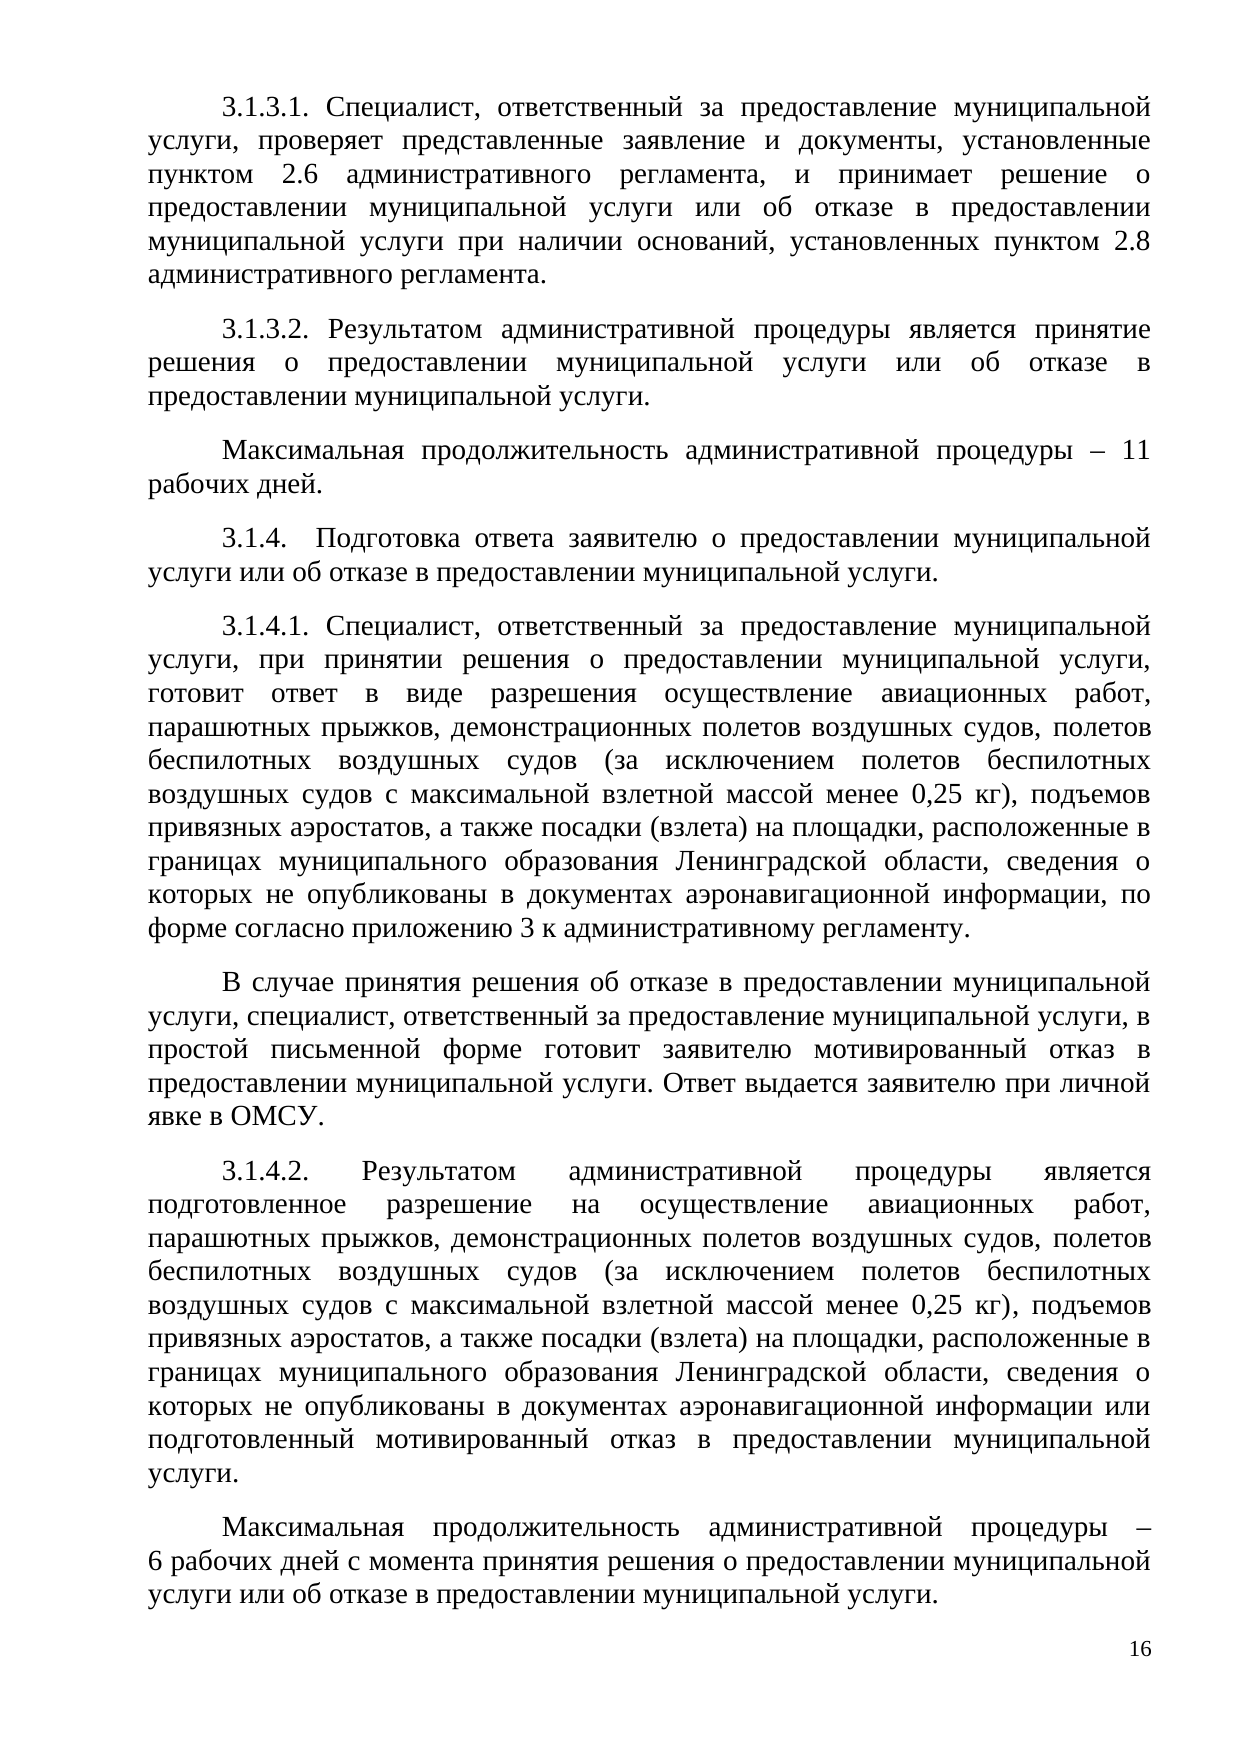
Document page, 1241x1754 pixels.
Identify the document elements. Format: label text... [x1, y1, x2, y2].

text Максимальная продолжительность административной процедуры – 11 рабочих дней. [148, 432, 1152, 499]
text 3.1.4. Подготовка ответа заявителю о предоставлении муниципальной услуги или об отказе в предоставлении муниципальной услуги. [148, 520, 1152, 587]
text В случае принятия решения об отказе в предоставлении муниципальной услуги, специалист, ответственный за предоставление муниципальной услуги, в простой письменной форме готовит заявителю мотивированный отказ в предоставлении муниципальной услуги. Ответ выдается заявителю при личной явке в ОМСУ. [148, 964, 1152, 1132]
text 3.1.4.1. Специалист, ответственный за предоставление муниципальной услуги, при принятии решения о предоставлении муниципальной услуги, готовит ответ в виде разрешения осуществление авиационных работ, парашютных прыжков, демонстрационных полетов воздушных судов, полетов беспилотных воздушных судов (за исключением полетов беспилотных воздушных судов с максимальной взлетной массой менее 0,25 кг), подъемов привязных аэростатов, а также посадки (взлета) на площадки, расположенные в границах муниципального образования Ленинградской области, сведения о которых не опубликованы в документах аэронавигационной информации, по форме согласно приложению 3 к административному регламенту. [148, 608, 1152, 943]
text 3.1.3.2. Результатом административной процедуры является принятие решения о предоставлении муниципальной услуги или об отказе в предоставлении муниципальной услуги. [148, 311, 1152, 411]
text 3.1.3.1. Специалист, ответственный за предоставление муниципальной услуги, проверяет представленные заявление и документы, установленные пунктом 2.6 административного регламента, и принимает решение о предоставлении муниципальной услуги или об отказе в предоставлении муниципальной услуги при наличии оснований, установленных пунктом 2.8 административного регламента. [148, 89, 1152, 290]
text 3.1.4.2. Результатом административной процедуры является подготовленное разрешение на осуществление авиационных работ, парашютных прыжков, демонстрационных полетов воздушных судов, полетов беспилотных воздушных судов (за исключением полетов беспилотных воздушных судов с максимальной взлетной массой менее 0,25 кг), подъемов привязных аэростатов, а также посадки (взлета) на площадки, расположенные в границах муниципального образования Ленинградской области, сведения о которых не опубликованы в документах аэронавигационной информации или подготовленный мотивированный отказ в предоставлении муниципальной услуги. [148, 1153, 1152, 1488]
text Максимальная продолжительность административной процедуры – 6 рабочих дней с момента принятия решения о предоставлении муниципальной услуги или об отказе в предоставлении муниципальной услуги. [148, 1509, 1152, 1610]
